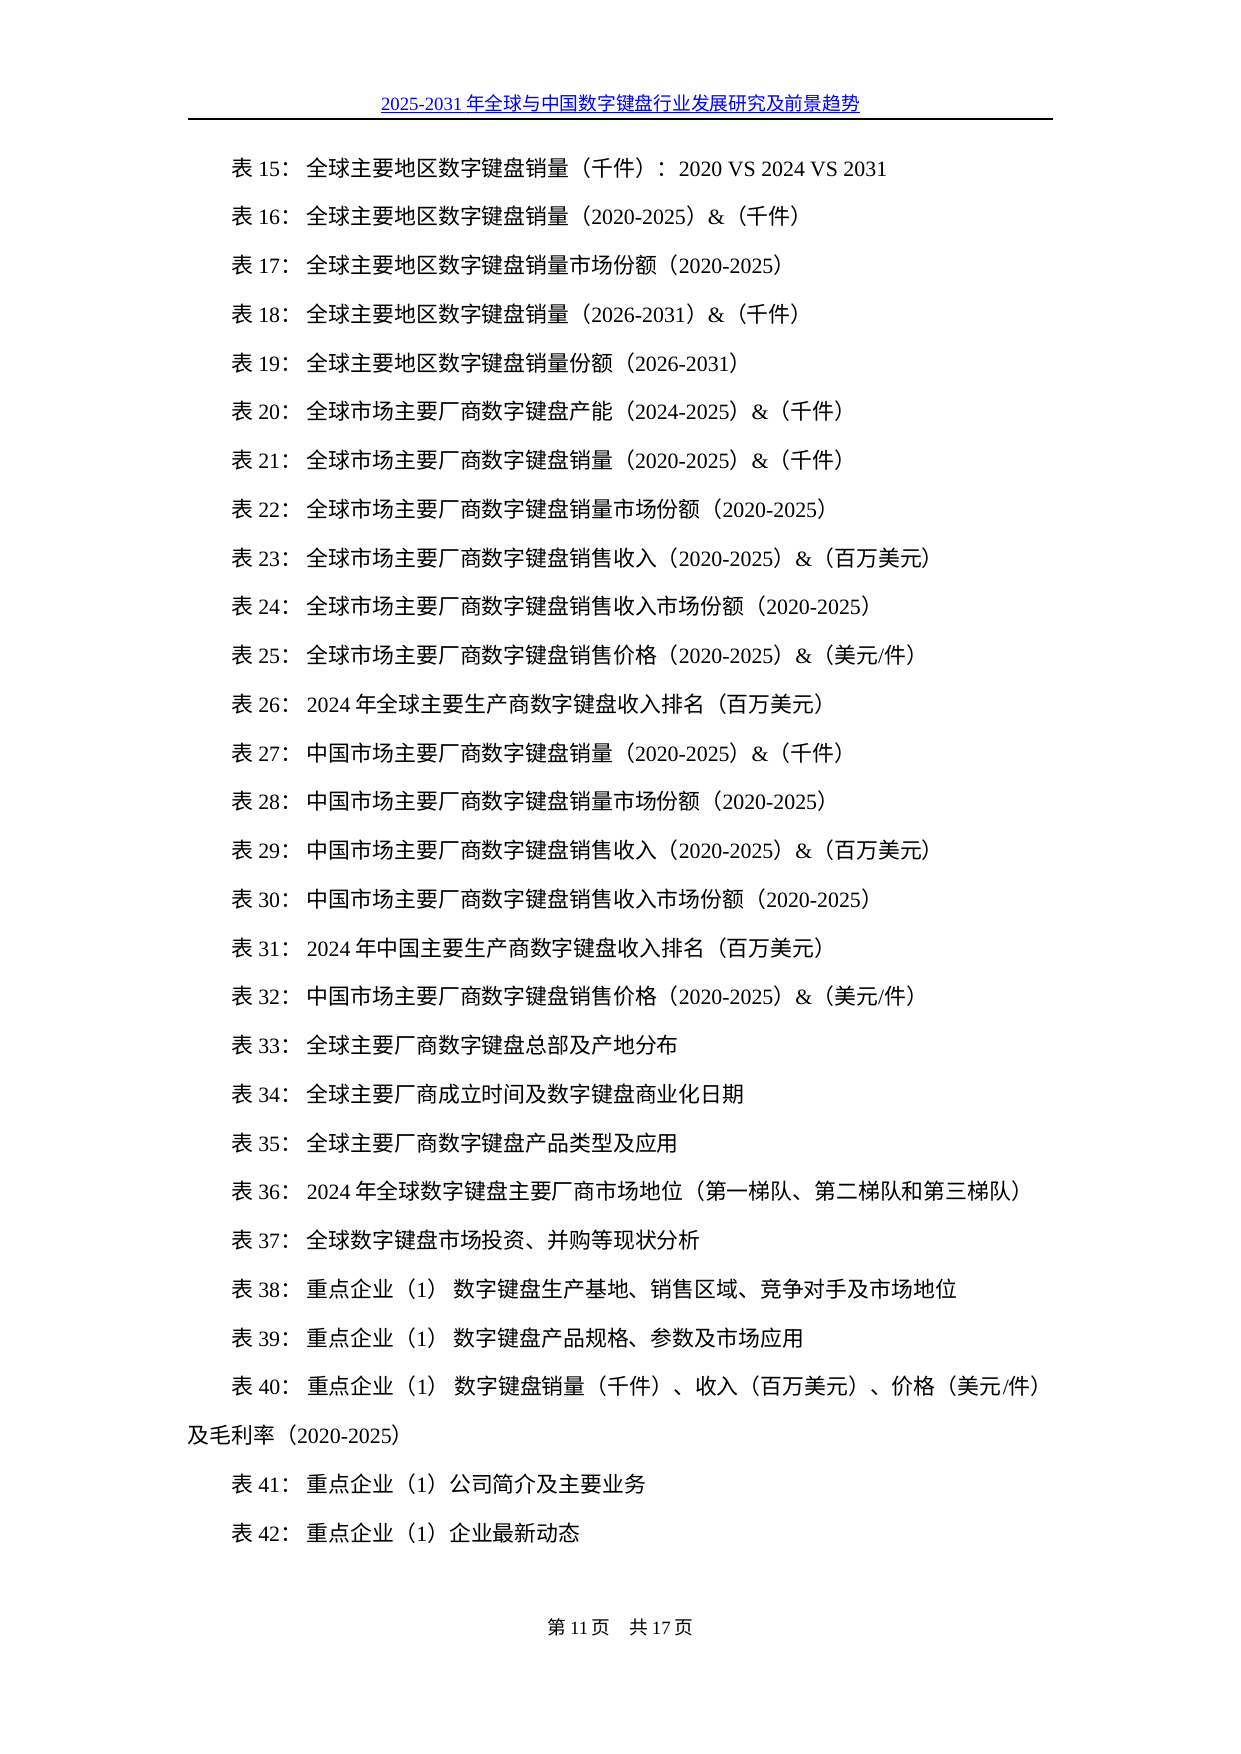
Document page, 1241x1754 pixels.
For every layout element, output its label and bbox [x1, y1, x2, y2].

text [187, 150, 1053, 1548]
